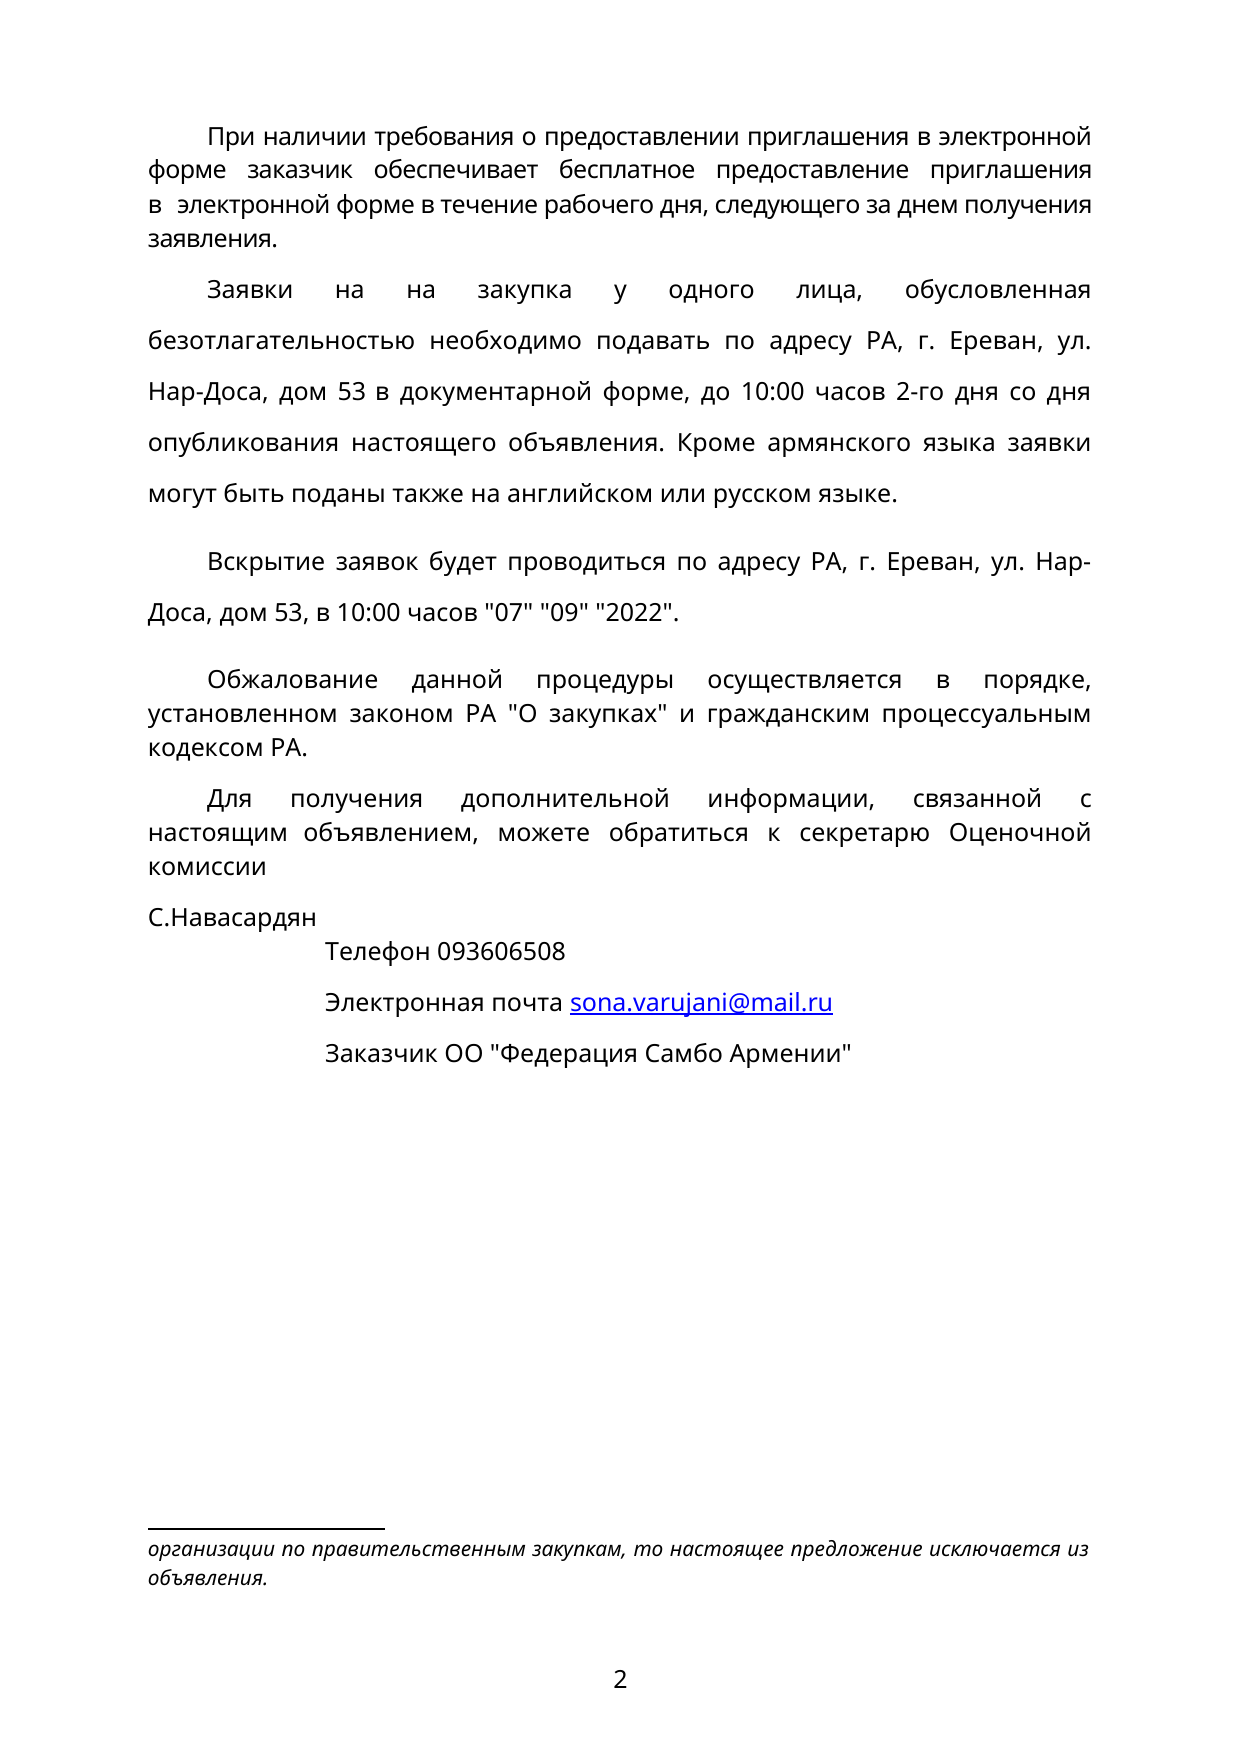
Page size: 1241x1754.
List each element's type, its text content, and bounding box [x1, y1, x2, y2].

text Для получения дополнительной информации, связанной с настоящим объявлением, можете обратиться к секретарю Оценочной комиссии [148, 781, 1092, 883]
text Телефон 093606508 [325, 934, 1092, 968]
text Заказчик ОО "Федерация Самбо Армении" [325, 1035, 1092, 1069]
text Заявки на на закупка у одного лица, обусловленная безотлагательностью необходимо подавать по адресу РА, г. Ереван, ул. Нар-Доса, дом 53 в документарной форме, до 10:00 часов 2-го дня со дня опубликования настоящего объявления. Кроме армянского языка заявки могут быть поданы также на английском или русском языке. [148, 271, 1092, 509]
text Электронная почта sona.varujani@mail.ru [325, 984, 1092, 1019]
text При наличии требования о предоставлении приглашения в электронной форме заказчик обеспечивает бесплатное предоставление приглашения в электронной форме в течение рабочего дня, следующего за днем получения заявления. [148, 118, 1092, 254]
text Вскрытие заявок будет проводиться по адресу РА, г. Ереван, ул. Нар-Доса, дом 53, в 10:00 часов "07" "09" "2022". [148, 543, 1092, 628]
text С.Навасардян [148, 900, 1092, 934]
text Обжалование данной процедуры осуществляется в порядке, установленном законом РА "О закупках" и гражданским процессуальным кодексом РА. [148, 662, 1092, 764]
